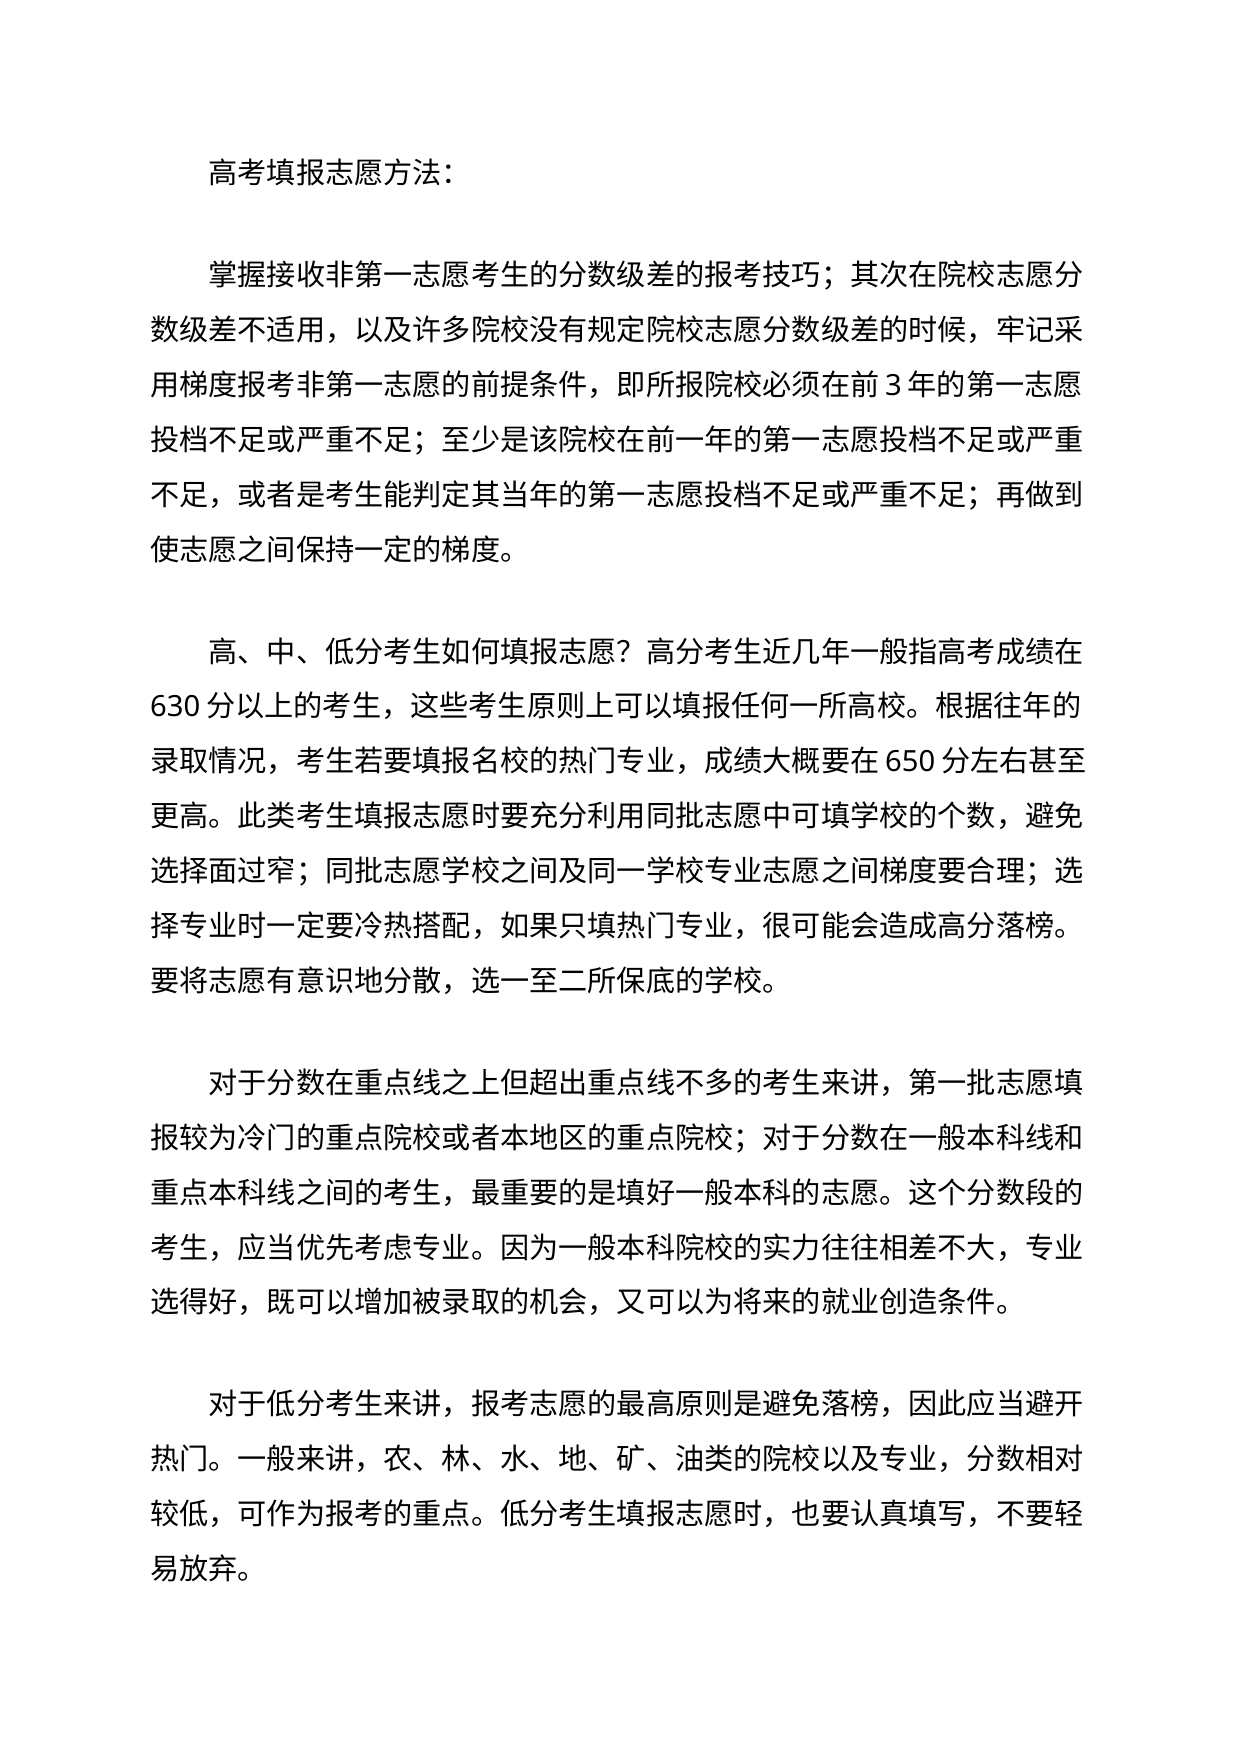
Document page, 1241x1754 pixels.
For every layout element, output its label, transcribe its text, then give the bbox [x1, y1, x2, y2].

text 对于低分考生来讲，报考志愿的最高原则是避免落榜，因此应当避开热门。一般来讲，农、林、水、地、矿、油类的院校以及专业，分数相对较低，可作为报考的重点。低分考生填报志愿时，也要认真填写，不要轻易放弃。 [150, 1381, 1090, 1588]
text 对于分数在重点线之上但超出重点线不多的考生来讲，第一批志愿填报较为冷门的重点院校或者本地区的重点院校；对于分数在一般本科线和重点本科线之间的考生，最重要的是填好一般本科的志愿。这个分数段的考生，应当优先考虑专业。因为一般本科院校的实力往往相差不大，专业选得好，既可以增加被录取的机会，又可以为将来的就业创造条件。 [150, 1059, 1090, 1321]
text 高、中、低分考生如何填报志愿？高分考生近几年一般指高考成绩在630分以上的考生，这些考生原则上可以填报任何一所高校。根据往年的录取情况，考生若要填报名校的热门专业，成绩大概要在650分左右甚至更高。此类考生填报志愿时要充分利用同批志愿中可填学校的个数，避免选择面过窄；同批志愿学校之间及同一学校专业志愿之间梯度要合理；选择专业时一定要冷热搭配，如果只填热门专业，很可能会造成高分落榜。要将志愿有意识地分散，选一至二所保底的学校。 [150, 628, 1090, 1000]
text 掌握接收非第一志愿考生的分数级差的报考技巧；其次在院校志愿分数级差不适用，以及许多院校没有规定院校志愿分数级差的时候，牢记采用梯度报考非第一志愿的前提条件，即所报院校必须在前3年的第一志愿投档不足或严重不足；至少是该院校在前一年的第一志愿投档不足或严重不足，或者是考生能判定其当年的第一志愿投档不足或严重不足；再做到使志愿之间保持一定的梯度。 [150, 252, 1090, 569]
text 高考填报志愿方法： [150, 150, 1090, 192]
